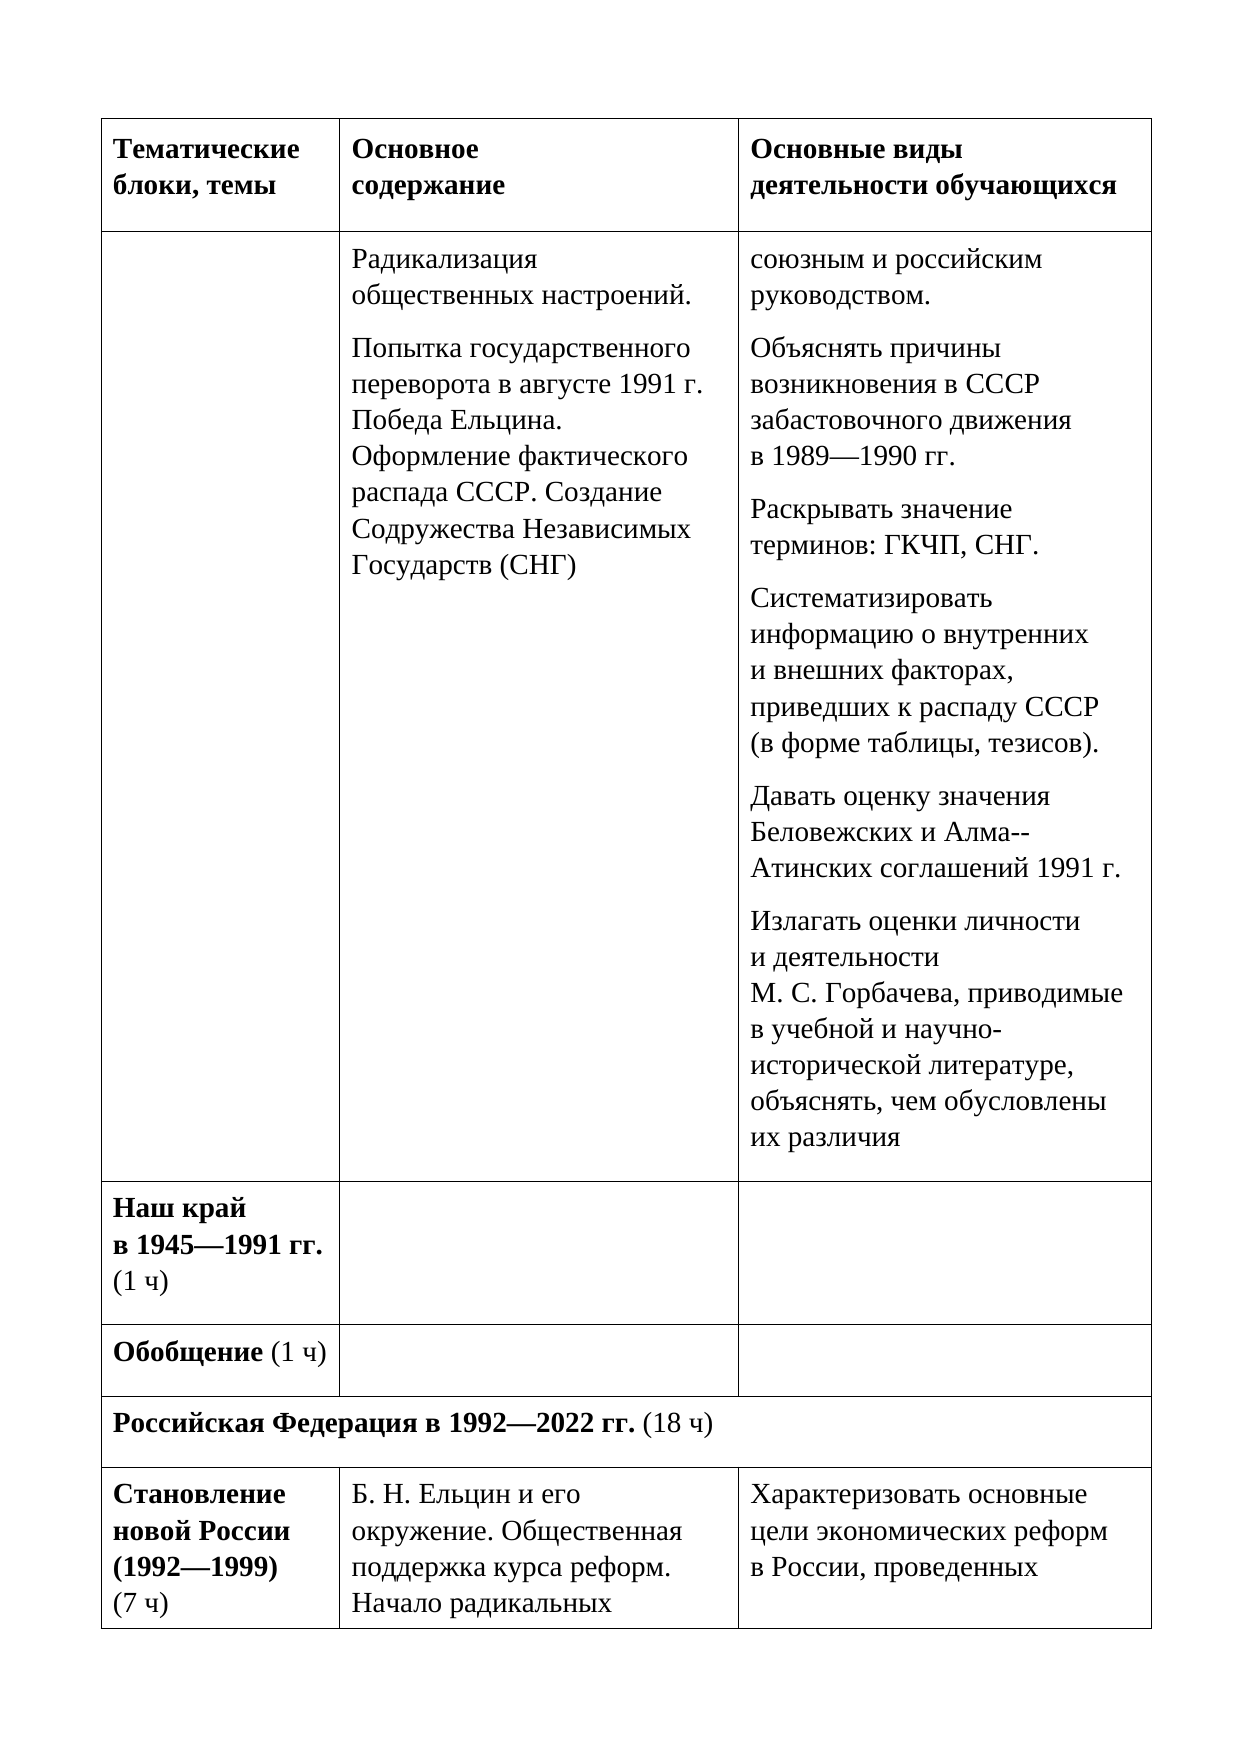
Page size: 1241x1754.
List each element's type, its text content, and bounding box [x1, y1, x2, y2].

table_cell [739, 1468, 1151, 1627]
table_cell [340, 1325, 738, 1396]
table_cell Обобщение (1 ч) [102, 1325, 339, 1396]
table_cell [102, 232, 339, 1181]
table_cell Российская Федерация в 1992—2022 гг. (18 ч) [102, 1397, 1151, 1467]
table_header Основное содержание [340, 119, 738, 231]
table_cell [739, 1325, 1151, 1396]
table_cell Наш край в 1945—1991 гг. (1 ч) [102, 1182, 339, 1324]
table_cell [340, 1182, 738, 1324]
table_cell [739, 232, 1151, 1181]
table_cell [739, 1182, 1151, 1324]
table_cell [102, 1468, 339, 1627]
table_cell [340, 232, 738, 1181]
table_header Основные виды деятельности обучающихся [739, 119, 1151, 231]
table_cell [340, 1468, 738, 1627]
table_header Тематические блоки, темы [102, 119, 339, 231]
